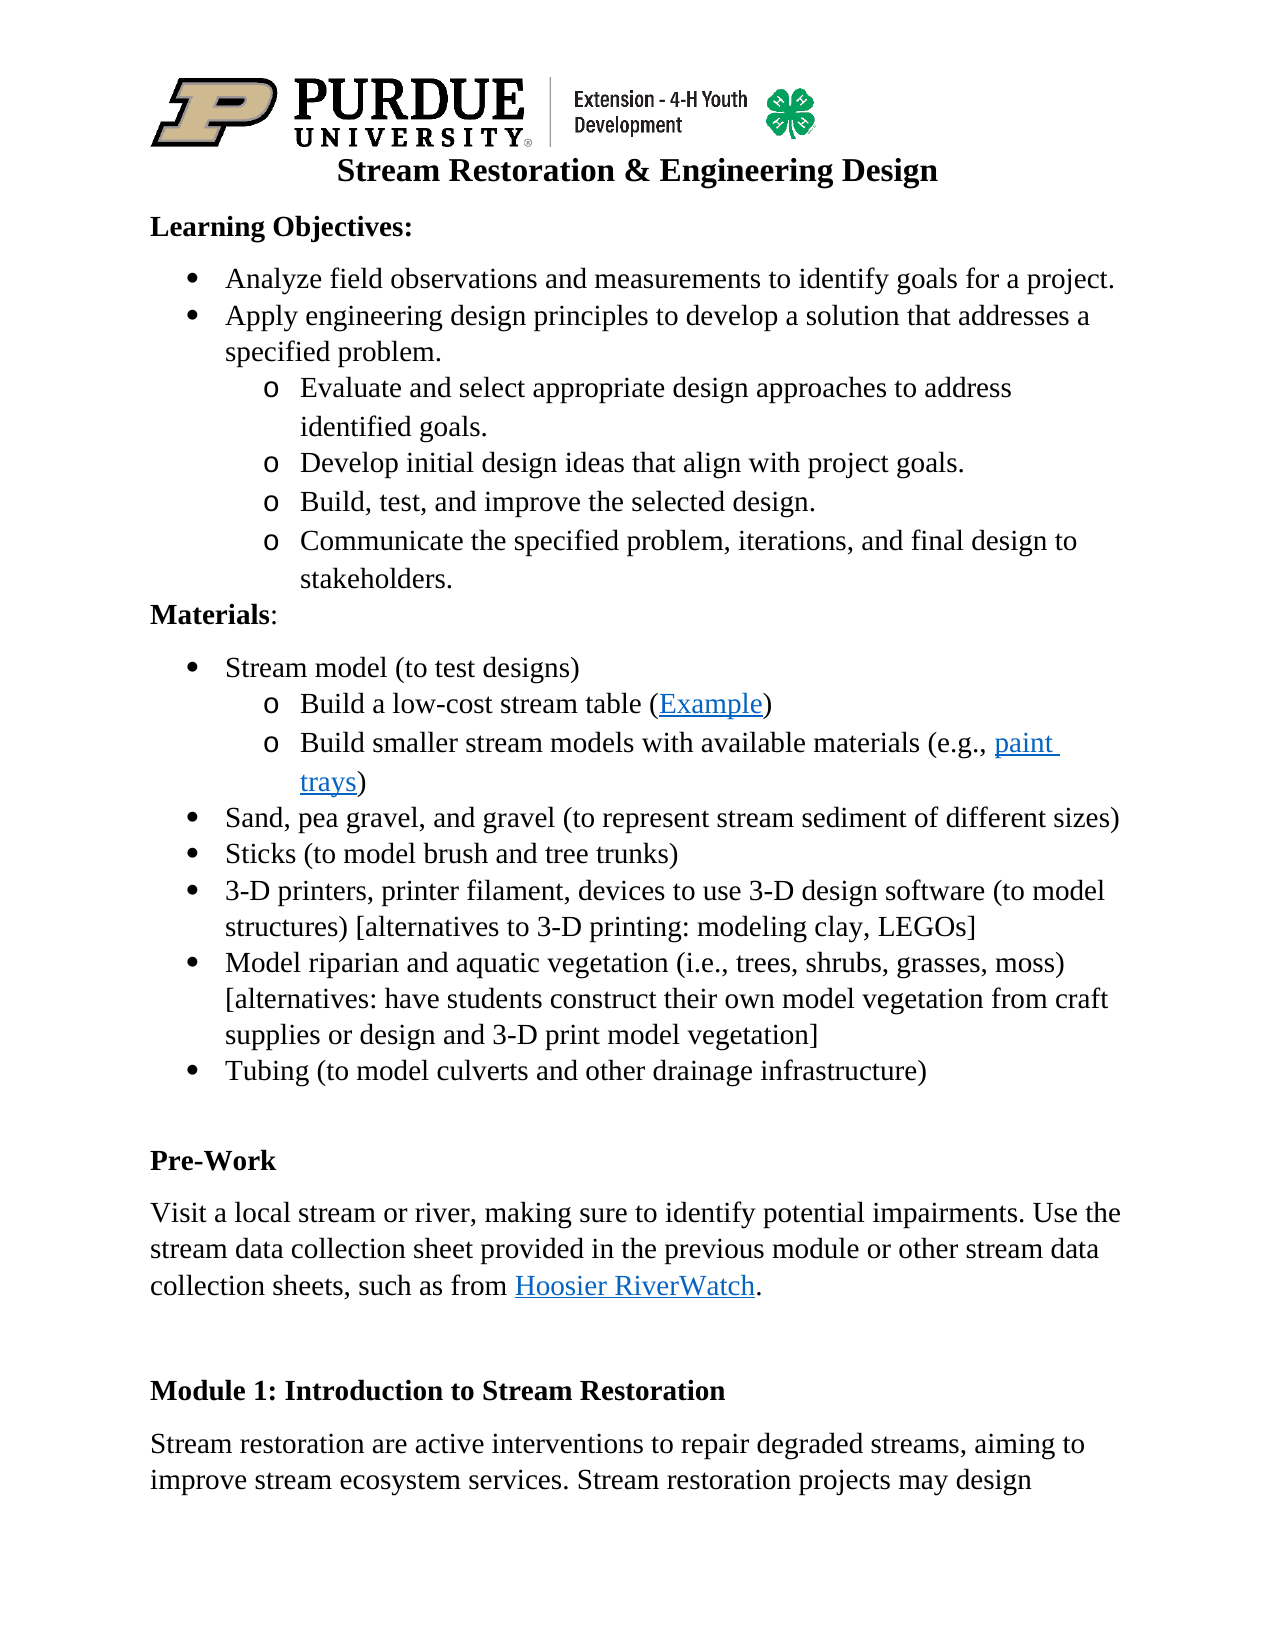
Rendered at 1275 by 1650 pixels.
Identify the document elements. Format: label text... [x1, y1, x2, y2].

list Develop initial design ideas that align with project goals. [262, 445, 1125, 481]
list Evaluate and select appropriate design approaches to address identified goals. [262, 370, 1125, 442]
picture [150, 75, 860, 151]
list Build smaller stream models with available materials (e.g., paint trays) [262, 725, 1125, 797]
list Model riparian and aquatic vegetation (i.e., trees, shrubs, grasses, moss) [alternatives: have students construct their own model vegetation from craft supplies or design and 3-D print model vegetation] [187, 945, 1125, 1051]
text Materials: [150, 597, 1125, 631]
list Tubing (to model culverts and other drainage infrastructure) [187, 1053, 1125, 1087]
list Sand, pea gravel, and gravel (to represent stream sediment of different sizes) [187, 800, 1125, 834]
text Stream Restoration & Engineering Design [150, 151, 1125, 189]
text Module 1: Introduction to Stream Restoration [150, 1373, 1125, 1407]
list Sticks (to model brush and tree trunks) [187, 836, 1125, 870]
text Learning Objectives: [150, 209, 1125, 242]
list Build a low-cost stream table (Example) [262, 686, 1125, 722]
list Build, test, and improve the selected design. [262, 484, 1125, 520]
list Analyze field observations and measurements to identify goals for a project. [187, 261, 1125, 295]
text Pre-Work [150, 1143, 1125, 1176]
list 3-D printers, printer filament, devices to use 3-D design software (to model structures) [alternatives to 3-D printing: modeling clay, LEGOs] [187, 873, 1125, 942]
list Apply engineering design principles to develop a solution that addresses a specified problem. [187, 298, 1125, 367]
list Communicate the specified problem, iterations, and final design to stakeholders. [262, 523, 1125, 595]
list Stream model (to test designs) [187, 650, 1125, 684]
text Visit a local stream or river, making sure to identify potential impairments. Use the stream data collection sheet provided in the previous module or other stream data collection sheets, such as from Hoosier RiverWatch. [150, 1195, 1125, 1301]
